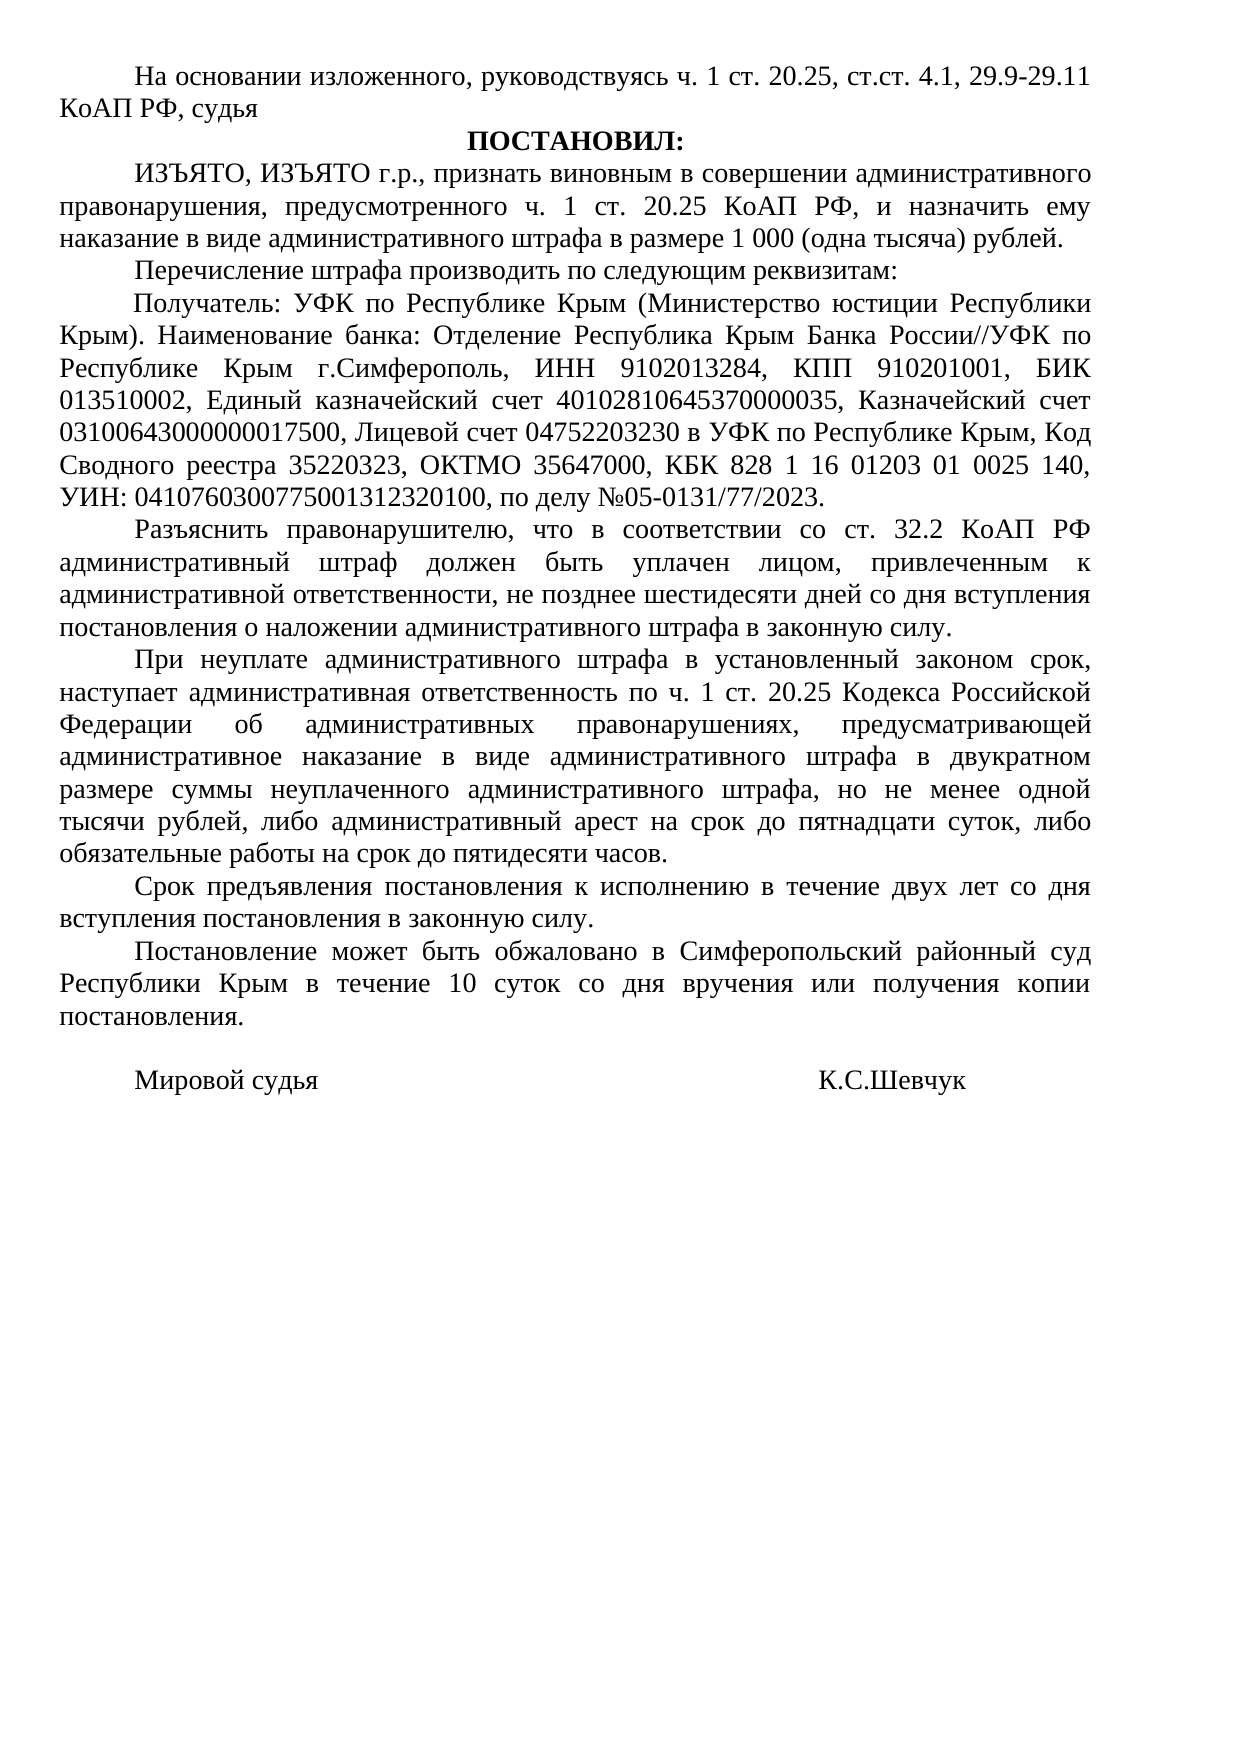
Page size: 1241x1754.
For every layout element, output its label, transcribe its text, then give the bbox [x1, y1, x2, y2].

text Перечисление штрафа производить по следующим реквизитам: [59, 253, 1092, 286]
text Постановление может быть обжаловано в Симферопольский районный суд Республики Крым в течение 10 суток со дня вручения или получения копии постановления. [59, 934, 1092, 1031]
text При неуплате административного штрафа в установленный законом срок, наступает административная ответственность по ч. 1 ст. 20.25 Кодекса Российской Федерации об административных правонарушениях, предусматривающей административное наказание в виде административного штрафа в двукратном размере суммы неуплаченного административного штрафа, но не менее одной тысячи рублей, либо административный арест на срок до пятнадцати суток, либо обязательные работы на срок до пятидесяти часов. [59, 642, 1092, 869]
text Срок предъявления постановления к исполнению в течение двух лет со дня вступления постановления в законную силу. [59, 869, 1092, 934]
text Получатель: УФК по Республике Крым (Министерство юстиции Республики Крым). Наименование банка: Отделение Республика Крым Банка России//УФК по Республике Крым г.Симферополь, ИНН 9102013284, КПП 910201001, БИК 013510002, Единый казначейский счет 40102810645370000035, Казначейский счет 03100643000000017500, Лицевой счет 04752203230 в УФК по Республике Крым, Код Сводного реестра 35220323, ОКТМО 35647000, КБК 828 1 16 01203 01 0025 140, УИН: 0410760300775001312320100, по делу №05-0131/77/2023. [59, 286, 1092, 513]
text На основании изложенного, руководствуясь ч. 1 ст. 20.25, ст.ст. 4.1, 29.9-29.11 КоАП РФ, судья [59, 59, 1092, 124]
text ПОСТАНОВИЛ: [59, 124, 1092, 156]
text Мировой судья К.С.Шевчук [59, 1063, 1092, 1096]
text Разъяснить правонарушителю, что в соответствии со ст. 32.2 КоАП РФ административный штраф должен быть уплачен лицом, привлеченным к административной ответственности, не позднее шестидесяти дней со дня вступления постановления о наложении административного штрафа в законную силу. [59, 513, 1092, 642]
text ИЗЪЯТО, ИЗЪЯТО г.р., признать виновным в совершении административного правонарушения, предусмотренного ч. 1 ст. 20.25 КоАП РФ, и назначить ему наказание в виде административного штрафа в размере 1 000 (одна тысяча) рублей. [59, 156, 1092, 253]
